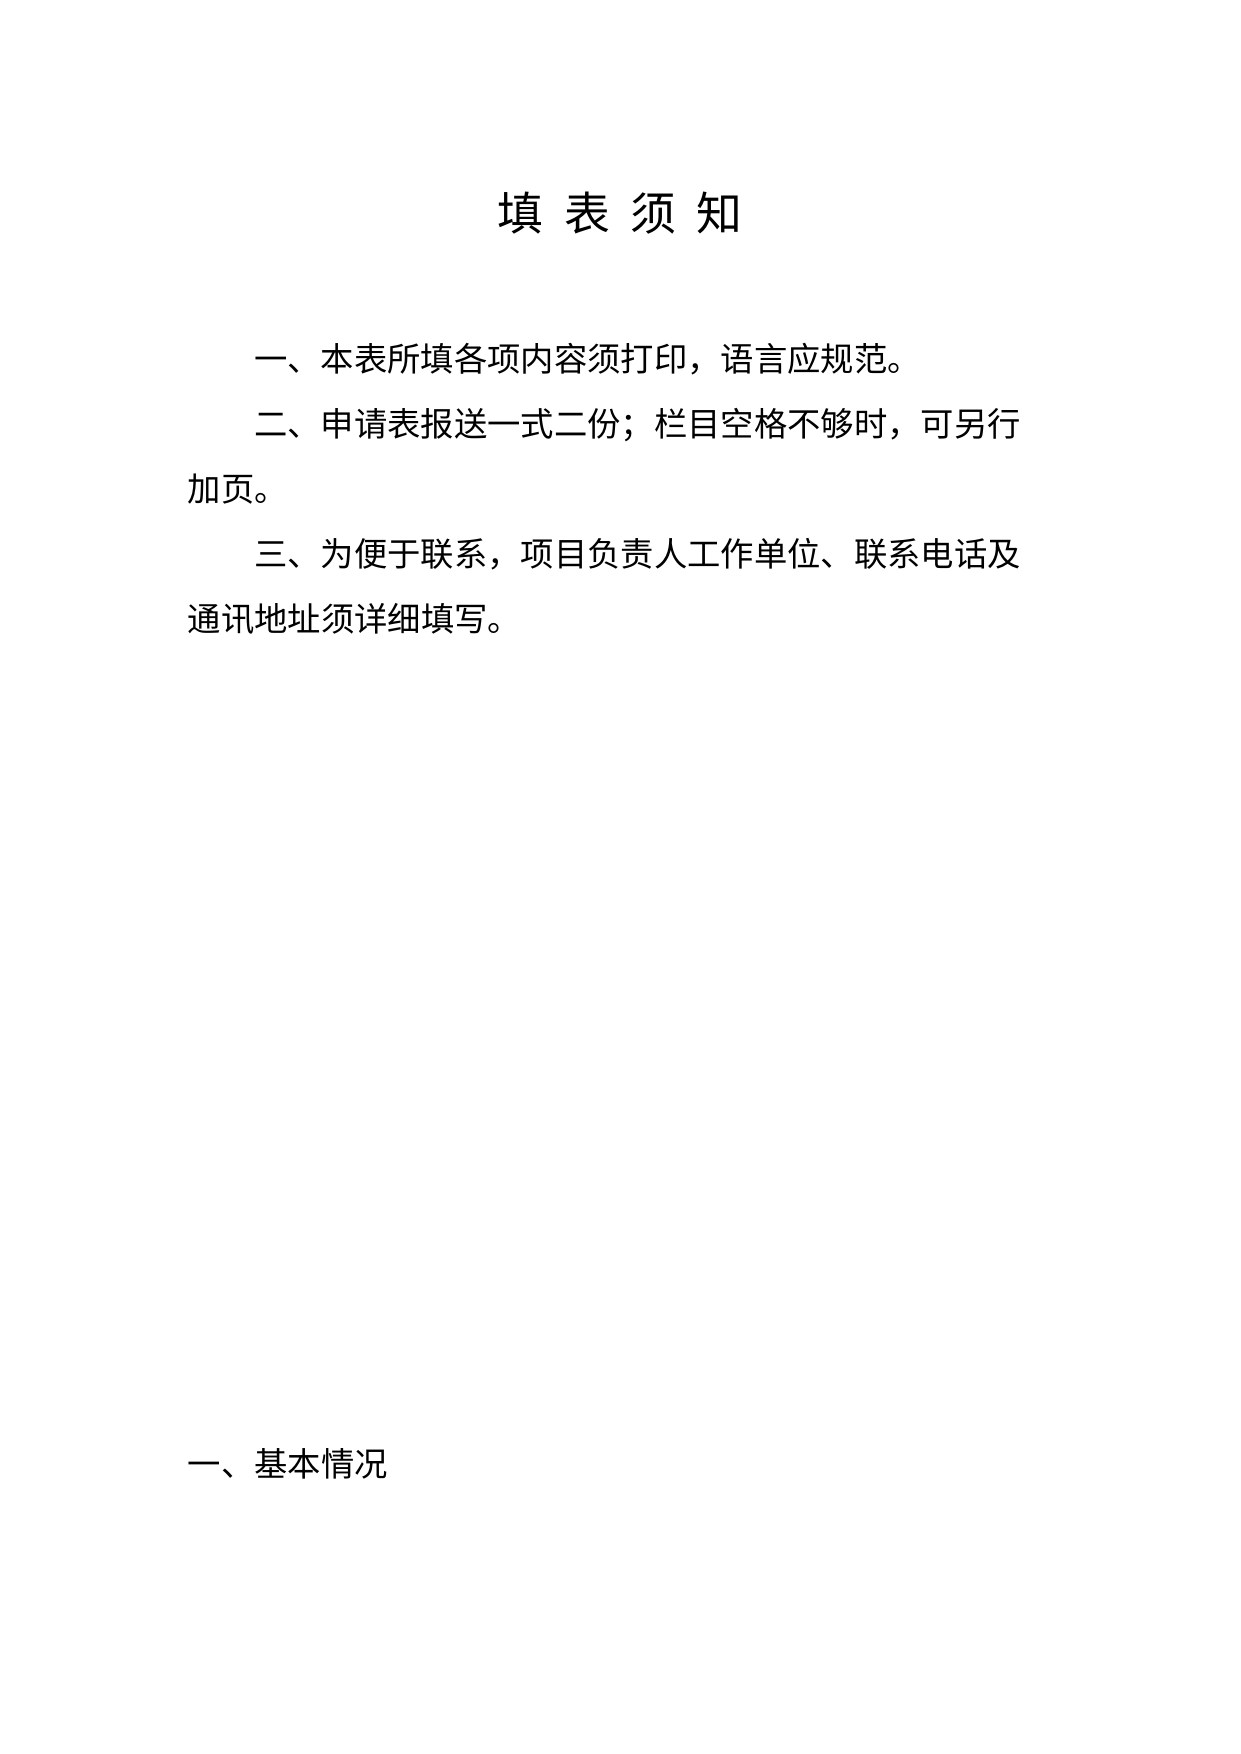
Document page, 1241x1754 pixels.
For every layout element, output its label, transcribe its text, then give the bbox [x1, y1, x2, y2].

text 三、为便于联系，项目负责人工作单位、联系电话及 [254, 519, 1053, 584]
text 通讯地址须详细填写。 [187, 584, 1053, 649]
text 一、本表所填各项内容须打印，语言应规范。 [254, 324, 1053, 389]
text 填 表 须 知 [187, 162, 1053, 259]
text 二、申请表报送一式二份；栏目空格不够时，可另行 [254, 389, 1053, 454]
list 基本情况 [187, 1429, 1053, 1494]
text 加页。 [187, 454, 1053, 519]
